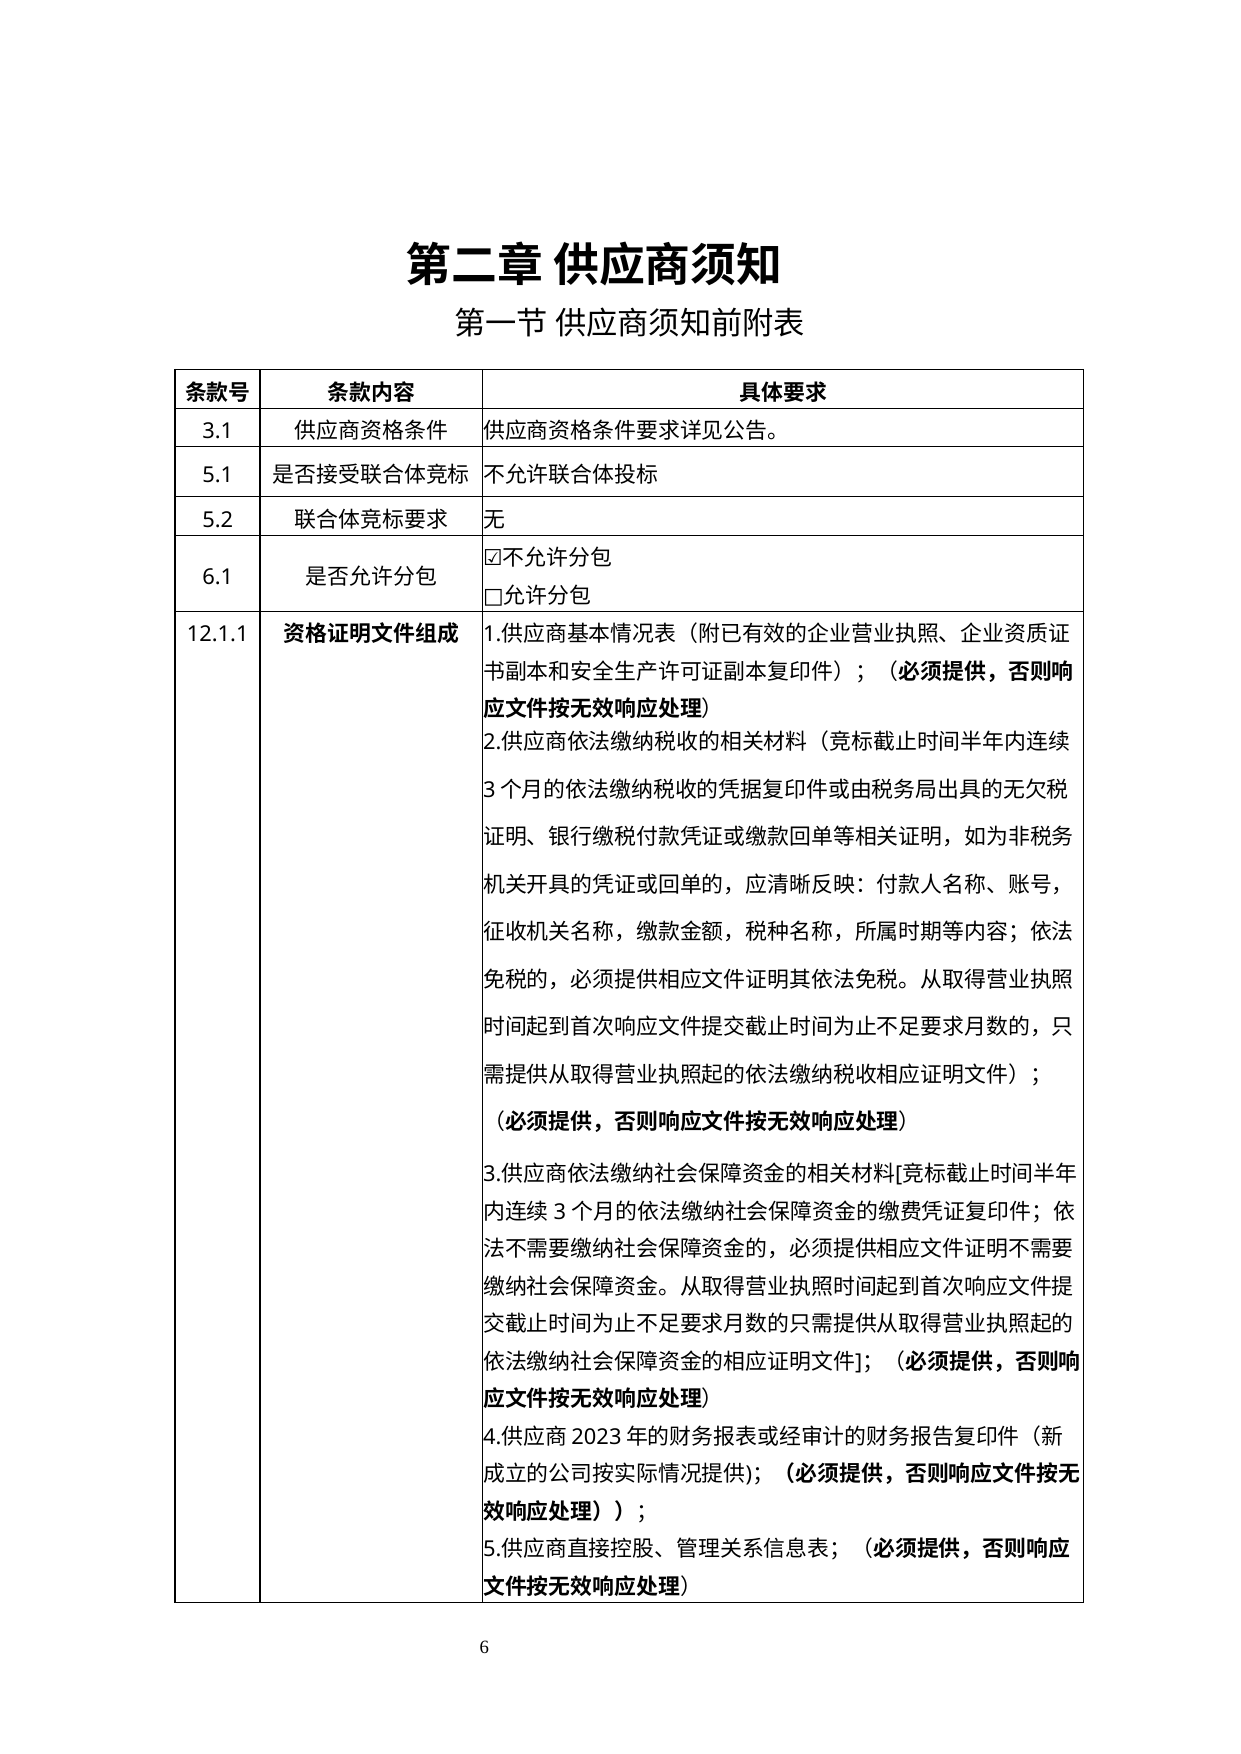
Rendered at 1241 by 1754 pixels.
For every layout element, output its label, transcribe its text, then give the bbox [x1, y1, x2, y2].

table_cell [483, 612, 1083, 1602]
table_cell 供应商资格条件要求详见公告。 [483, 409, 1083, 446]
table_cell 6.1 [176, 536, 259, 611]
table_cell 供应商资格条件 [261, 409, 482, 446]
table_header 具体要求 [483, 370, 1083, 407]
table_cell 联合体竞标要求 [261, 497, 482, 534]
table_header 条款内容 [261, 370, 482, 407]
table_cell 资格证明文件组成 [261, 612, 482, 1602]
table_cell 5.1 [176, 447, 259, 496]
table_cell 12.1.1 [176, 612, 259, 1602]
table_cell 不允许联合体投标 [483, 447, 1083, 496]
table_cell 是否允许分包 [261, 536, 482, 611]
table_header 条款号 [176, 370, 259, 407]
subtitle 供应商须知前附表 [175, 298, 1084, 344]
subtitle 第二章 供应商须知 [175, 215, 1084, 298]
table_cell ☑不允许分包 □允许分包 [483, 536, 1083, 611]
table_cell 无 [483, 497, 1083, 534]
table_cell 是否接受联合体竞标 [261, 447, 482, 496]
table_cell 5.2 [176, 497, 259, 534]
table_cell 3.1 [176, 409, 259, 446]
